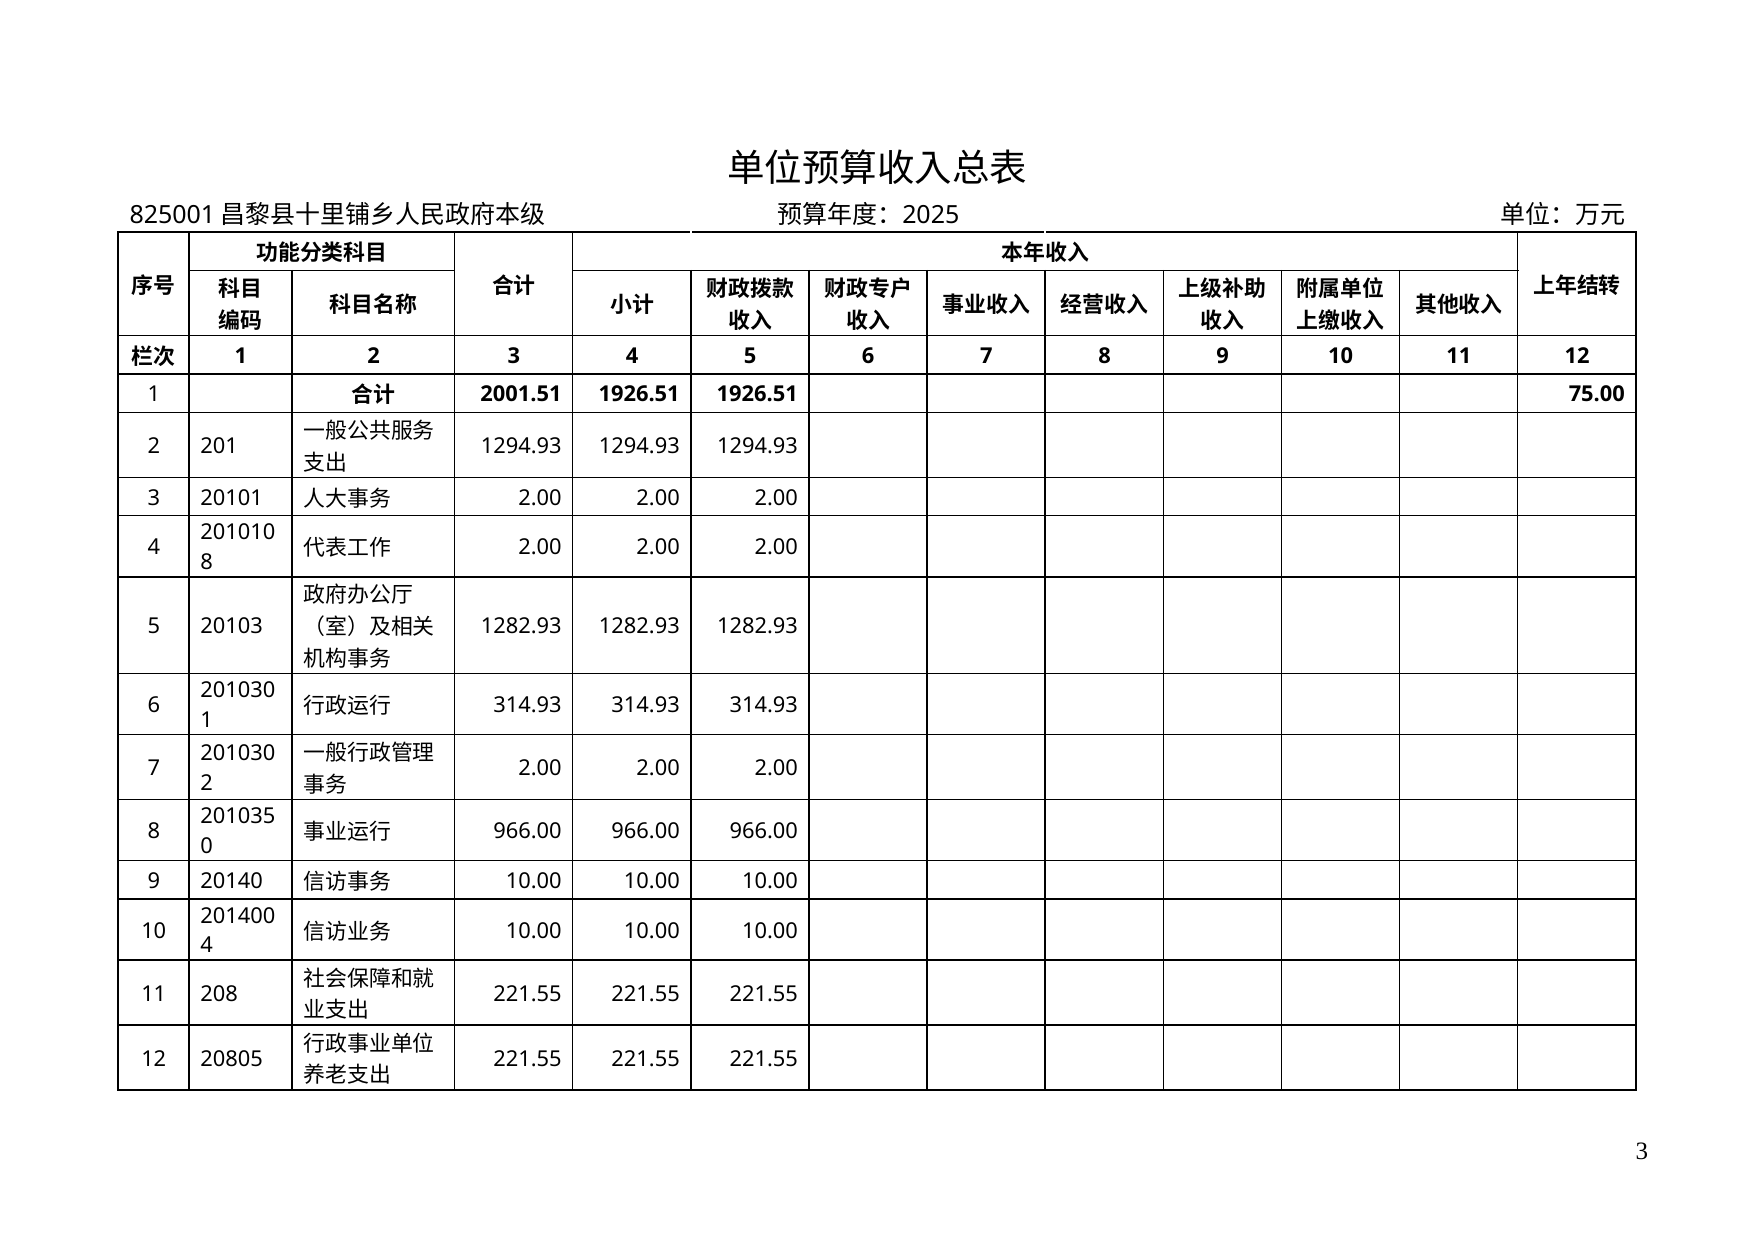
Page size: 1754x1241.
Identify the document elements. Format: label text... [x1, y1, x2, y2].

table_header 单位：万元 [1046, 195, 1635, 231]
table_cell 4 [573, 336, 690, 373]
table_cell [1046, 375, 1163, 411]
table_cell [928, 735, 1044, 798]
table_cell 1282.93 [692, 578, 808, 672]
table_cell 2 [119, 413, 188, 476]
table_cell 2.00 [573, 478, 690, 515]
table_cell [810, 516, 926, 576]
table_cell [1518, 674, 1635, 734]
table_cell 221.55 [573, 1026, 690, 1089]
table_cell 201 [190, 413, 291, 476]
table_cell 10.00 [573, 861, 690, 898]
table_cell 8 [119, 800, 188, 860]
table_cell [1046, 861, 1163, 898]
table_cell 事业收入 [928, 271, 1044, 334]
table_cell [810, 1026, 926, 1089]
table_cell [1400, 375, 1517, 411]
table_cell [1164, 516, 1281, 576]
table_cell [810, 578, 926, 672]
table_cell 314.93 [573, 674, 690, 734]
table_cell [1282, 375, 1399, 411]
table_cell 10.00 [455, 861, 572, 898]
table_cell 5 [692, 336, 808, 373]
table_cell [1518, 861, 1635, 898]
table_cell 2010302 [190, 735, 291, 798]
table_cell 2.00 [573, 735, 690, 798]
table_cell [1164, 1026, 1281, 1089]
table_cell [1400, 413, 1517, 476]
table_cell [1164, 413, 1281, 476]
table_cell 2.00 [455, 735, 572, 798]
table_cell [1282, 478, 1399, 515]
table_cell 功能分类科目 [190, 233, 454, 270]
table_cell [1282, 578, 1399, 672]
table_cell [1518, 478, 1635, 515]
table_cell 20103 [190, 578, 291, 672]
table_cell 代表工作 [293, 516, 454, 576]
table_cell [1282, 516, 1399, 576]
table_cell 2.00 [455, 478, 572, 515]
table_cell 4 [119, 516, 188, 576]
table_cell [810, 674, 926, 734]
table_cell [1400, 800, 1517, 860]
table_cell 314.93 [455, 674, 572, 734]
table_cell [1518, 1026, 1635, 1089]
table_cell 1282.93 [573, 578, 690, 672]
table_cell [928, 674, 1044, 734]
table_cell [928, 578, 1044, 672]
table_cell 221.55 [692, 961, 808, 1024]
table_cell 1 [119, 375, 188, 411]
table_cell 221.55 [455, 961, 572, 1024]
table_cell 221.55 [692, 1026, 808, 1089]
table_cell [1282, 1026, 1399, 1089]
table_cell 信访业务 [293, 900, 454, 959]
table_cell 2.00 [692, 735, 808, 798]
table_cell 9 [1164, 336, 1281, 373]
table_cell [1282, 800, 1399, 860]
table_cell [810, 375, 926, 411]
table_cell 3 [119, 478, 188, 515]
table_cell 20101 [190, 478, 291, 515]
table_cell [1046, 800, 1163, 860]
table_cell 221.55 [573, 961, 690, 1024]
table_cell 经营收入 [1046, 271, 1163, 334]
table_cell 信访事务 [293, 861, 454, 898]
table_cell [810, 478, 926, 515]
table_cell 栏次 [119, 336, 188, 373]
table_cell [1400, 961, 1517, 1024]
table_cell 20805 [190, 1026, 291, 1089]
table_header 825001昌黎县十里铺乡人民政府本级 [119, 195, 690, 231]
table_cell [1282, 674, 1399, 734]
table_cell [1164, 961, 1281, 1024]
table_cell 20140 [190, 861, 291, 898]
table_cell [1282, 735, 1399, 798]
table_header 预算年度：2025 [692, 195, 1044, 231]
table_cell [928, 516, 1044, 576]
table_cell 1294.93 [692, 413, 808, 476]
table_cell [810, 413, 926, 476]
table_cell 3 [455, 336, 572, 373]
table_cell 行政事业单位养老支出 [293, 1026, 454, 1089]
table_cell 2010108 [190, 516, 291, 576]
table_cell 1282.93 [455, 578, 572, 672]
table_cell 10 [1282, 336, 1399, 373]
table_cell 其他收入 [1400, 271, 1517, 334]
table_cell 行政运行 [293, 674, 454, 734]
table_cell 人大事务 [293, 478, 454, 515]
table_cell 合计 [293, 375, 454, 411]
table_cell 2 [293, 336, 454, 373]
table_cell [1164, 478, 1281, 515]
table_cell [1518, 961, 1635, 1024]
table_cell 合计 [455, 233, 572, 334]
table_cell 10 [119, 900, 188, 959]
table_cell [1046, 516, 1163, 576]
table_cell [1046, 413, 1163, 476]
table_cell 12 [1518, 336, 1635, 373]
table_cell [1164, 900, 1281, 959]
table_cell 上级补助收入 [1164, 271, 1281, 334]
table_cell 本年收入 [573, 233, 1517, 270]
table_cell [1282, 413, 1399, 476]
table_cell 一般公共服务支出 [293, 413, 454, 476]
table_cell [1164, 578, 1281, 672]
table_cell 1926.51 [692, 375, 808, 411]
table_cell [1400, 1026, 1517, 1089]
table_cell 附属单位上缴收入 [1282, 271, 1399, 334]
table_cell 1294.93 [455, 413, 572, 476]
table_cell 7 [119, 735, 188, 798]
table_cell [1518, 413, 1635, 476]
table_cell 2010301 [190, 674, 291, 734]
table_cell 财政专户 收入 [810, 271, 926, 334]
table_cell [1518, 735, 1635, 798]
table_cell 5 [119, 578, 188, 672]
table_cell [1046, 478, 1163, 515]
table_cell [1046, 900, 1163, 959]
table_cell [928, 413, 1044, 476]
table_cell [928, 961, 1044, 1024]
table_cell [190, 375, 291, 411]
table_cell [1400, 674, 1517, 734]
table_cell [810, 800, 926, 860]
table_cell 事业运行 [293, 800, 454, 860]
table_cell 75.00 [1518, 375, 1635, 411]
table_cell 10.00 [692, 900, 808, 959]
table_cell [1282, 900, 1399, 959]
table_cell [1400, 861, 1517, 898]
table_cell 政府办公厅（室）及相关机构事务 [293, 578, 454, 672]
table_cell 6 [810, 336, 926, 373]
table_cell 2.00 [692, 478, 808, 515]
table_cell [1046, 961, 1163, 1024]
table_cell [1400, 578, 1517, 672]
table_cell 2.00 [573, 516, 690, 576]
table_cell [1282, 961, 1399, 1024]
table_cell 10.00 [573, 900, 690, 959]
table_cell [1164, 735, 1281, 798]
table_cell [1282, 861, 1399, 898]
table_cell [1518, 800, 1635, 860]
table_cell 11 [119, 961, 188, 1024]
table_cell [928, 1026, 1044, 1089]
table_cell [1400, 900, 1517, 959]
table_cell [1164, 674, 1281, 734]
table_cell 10.00 [455, 900, 572, 959]
table_cell 上年结转 [1518, 233, 1635, 334]
table_cell [928, 900, 1044, 959]
table_cell 314.93 [692, 674, 808, 734]
table_cell 9 [119, 861, 188, 898]
table_cell 12 [119, 1026, 188, 1089]
table_cell [1518, 900, 1635, 959]
table_cell [928, 800, 1044, 860]
table_cell 2014004 [190, 900, 291, 959]
table_cell 序号 [119, 233, 188, 334]
table_cell [810, 735, 926, 798]
table_cell [1164, 861, 1281, 898]
table_cell [1518, 516, 1635, 576]
table_cell [1164, 800, 1281, 860]
table_cell [810, 861, 926, 898]
table_cell 966.00 [455, 800, 572, 860]
table_cell 10.00 [692, 861, 808, 898]
table_cell [928, 861, 1044, 898]
table_cell [1400, 735, 1517, 798]
table_cell 2.00 [692, 516, 808, 576]
table_cell 1 [190, 336, 291, 373]
text 单位预算收入总表 [106, 142, 1648, 193]
table_cell 6 [119, 674, 188, 734]
table_cell [810, 961, 926, 1024]
table_cell [928, 478, 1044, 515]
table_cell [1046, 735, 1163, 798]
table_cell 财政拨款 收入 [692, 271, 808, 334]
table_cell [1046, 1026, 1163, 1089]
table_cell [1518, 578, 1635, 672]
table_cell 科目 编码 [190, 271, 291, 334]
table_cell [1046, 674, 1163, 734]
table_cell 966.00 [692, 800, 808, 860]
table_cell 1926.51 [573, 375, 690, 411]
table_cell [1400, 478, 1517, 515]
table_cell [1400, 516, 1517, 576]
table_cell [1046, 578, 1163, 672]
table_cell 科目名称 [293, 271, 454, 334]
table_cell [810, 900, 926, 959]
table_cell 11 [1400, 336, 1517, 373]
table_cell 2001.51 [455, 375, 572, 411]
table_cell 1294.93 [573, 413, 690, 476]
table_cell 2010350 [190, 800, 291, 860]
table_cell 208 [190, 961, 291, 1024]
table_cell [1164, 375, 1281, 411]
table_cell 社会保障和就业支出 [293, 961, 454, 1024]
table_cell [928, 375, 1044, 411]
table_cell 8 [1046, 336, 1163, 373]
table_cell 一般行政管理事务 [293, 735, 454, 798]
table_cell 221.55 [455, 1026, 572, 1089]
table_cell 7 [928, 336, 1044, 373]
table_cell 966.00 [573, 800, 690, 860]
table_cell 小计 [573, 271, 690, 334]
table_cell 2.00 [455, 516, 572, 576]
